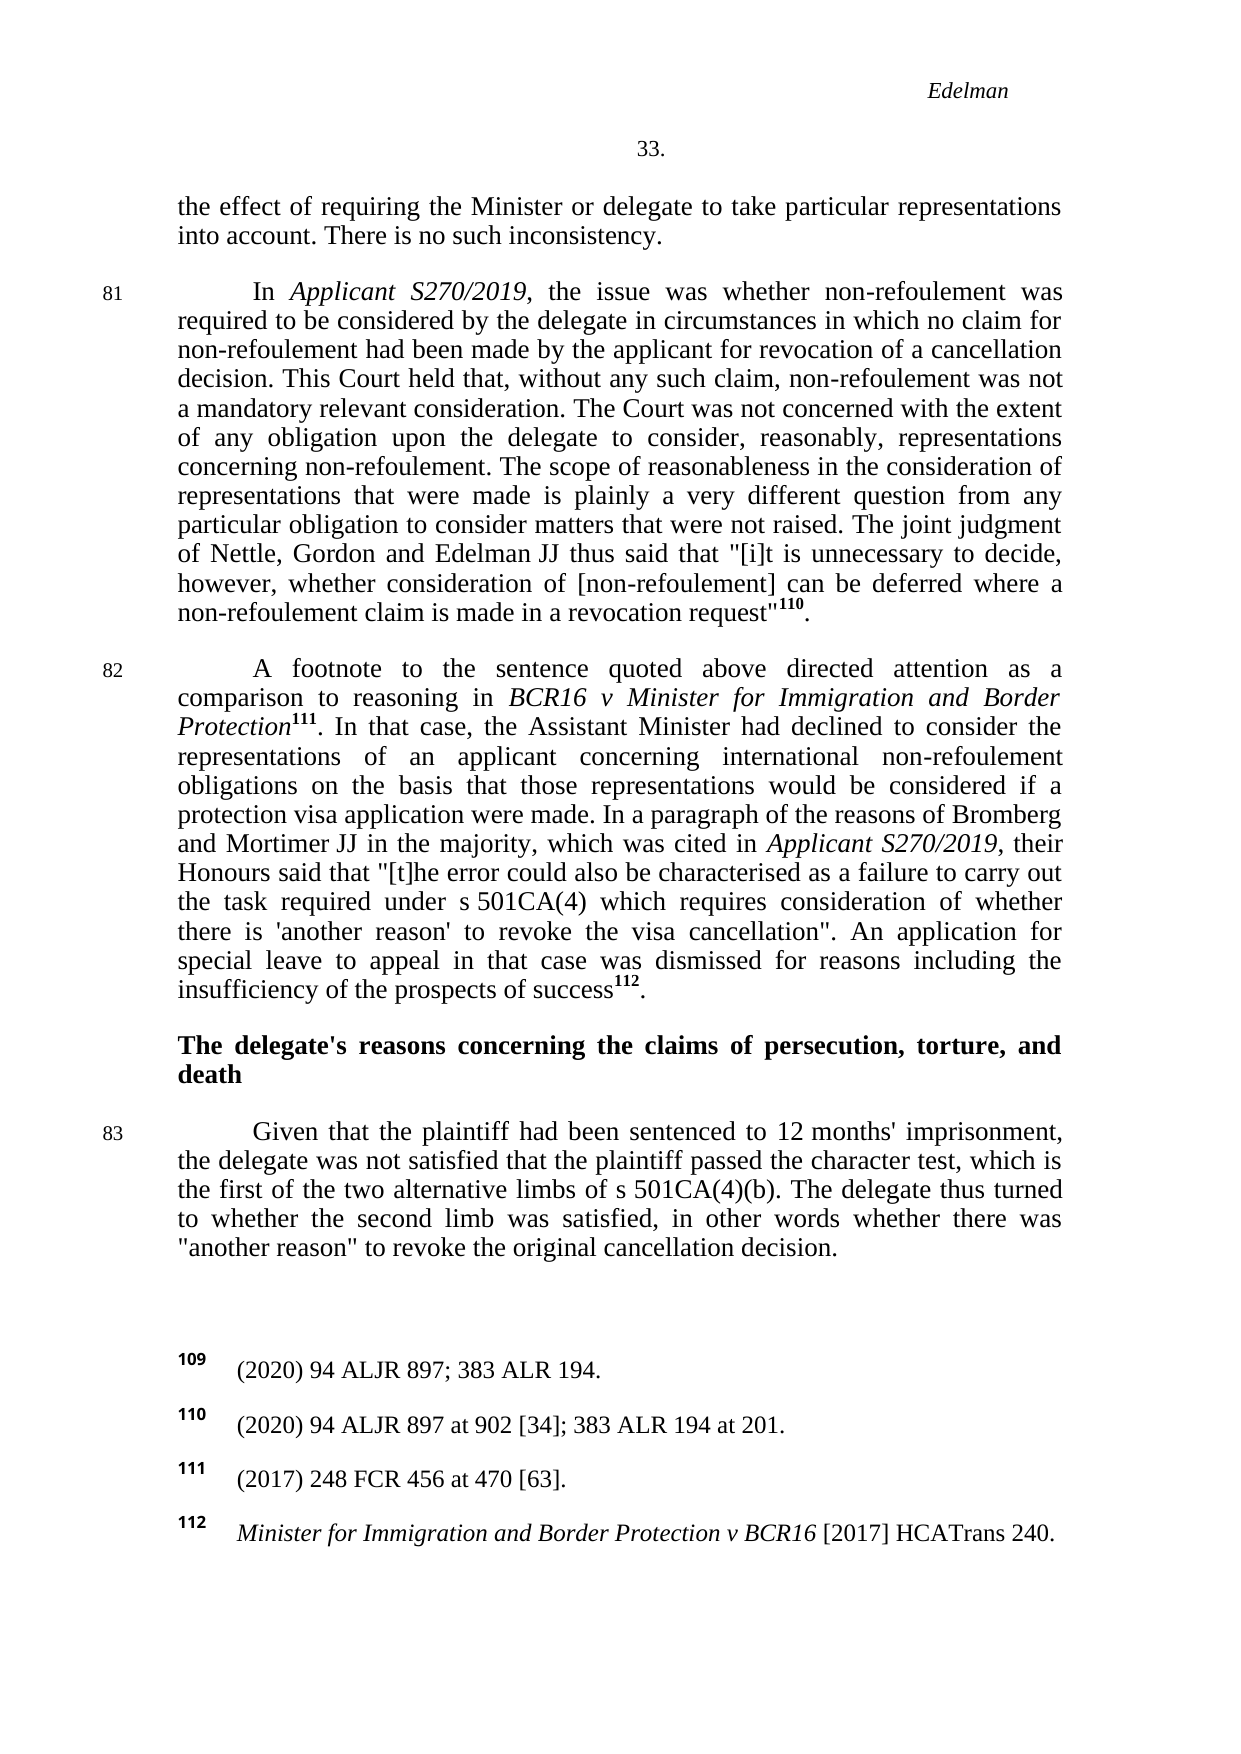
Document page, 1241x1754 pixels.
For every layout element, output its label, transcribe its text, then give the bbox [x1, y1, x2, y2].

list A footnote to the sentence quoted above directed attention as a comparison to reasoning in BCR16 v Minister for Immigration and Border Protection. In that case, the Assistant Minister had declined to consider the representations of an applicant concerning international non-refoulement obligations on the basis that those representations would be considered if a protection visa application were made. In a paragraph of the reasons of Bromberg and Mortimer JJ in the majority, which was cited in Applicant S270/2019, their Honours said that "[t]he error could also be characterised as a failure to carry out the task required under s 501CA(4) which requires consideration of whether there is 'another reason' to revoke the visa cancellation". An application for special leave to appeal in that case was dismissed for reasons including the insufficiency of the prospects of success. [102, 654, 1063, 1004]
list In Applicant S270/2019, the issue was whether non-refoulement was required to be considered by the delegate in circumstances in which no claim for non-refoulement had been made by the applicant for revocation of a cancellation decision. This Court held that, without any such claim, non-refoulement was not a mandatory relevant consideration. The Court was not concerned with the extent of any obligation upon the delegate to consider, reasonably, representations concerning non-refoulement. The scope of reasonableness in the consideration of representations that were made is plainly a very different question from any particular obligation to consider matters that were not raised. The joint judgment of Nettle, Gordon and Edelman JJ thus said that "[i]t is unnecessary to decide, however, whether consideration of [non-refoulement] can be deferred where a non-refoulement claim is made in a revocation request". [102, 277, 1063, 627]
subtitle The delegate's reasons concerning the claims of persecution, torture, and death [177, 1031, 1063, 1089]
list Given that the plaintiff had been sentenced to 12 months' imprisonment, the delegate was not satisfied that the plaintiff passed the character test, which is the first of the two alternative limbs of s 501CA(4)(b). The delegate thus turned to whether the second limb was satisfied, in other words whether there was "another reason" to revoke the original cancellation decision. [102, 1117, 1063, 1262]
list The Minister submitted that the decision of this Court in Applicant S270/2019 v Minister for Immigration and Border Protection precluded the possibility of any implied obligation in s 501CA(4) of the Migration Act having the effect of requiring the Minister or delegate to take particular representations into account. There is no such inconsistency. [102, 192, 1063, 250]
